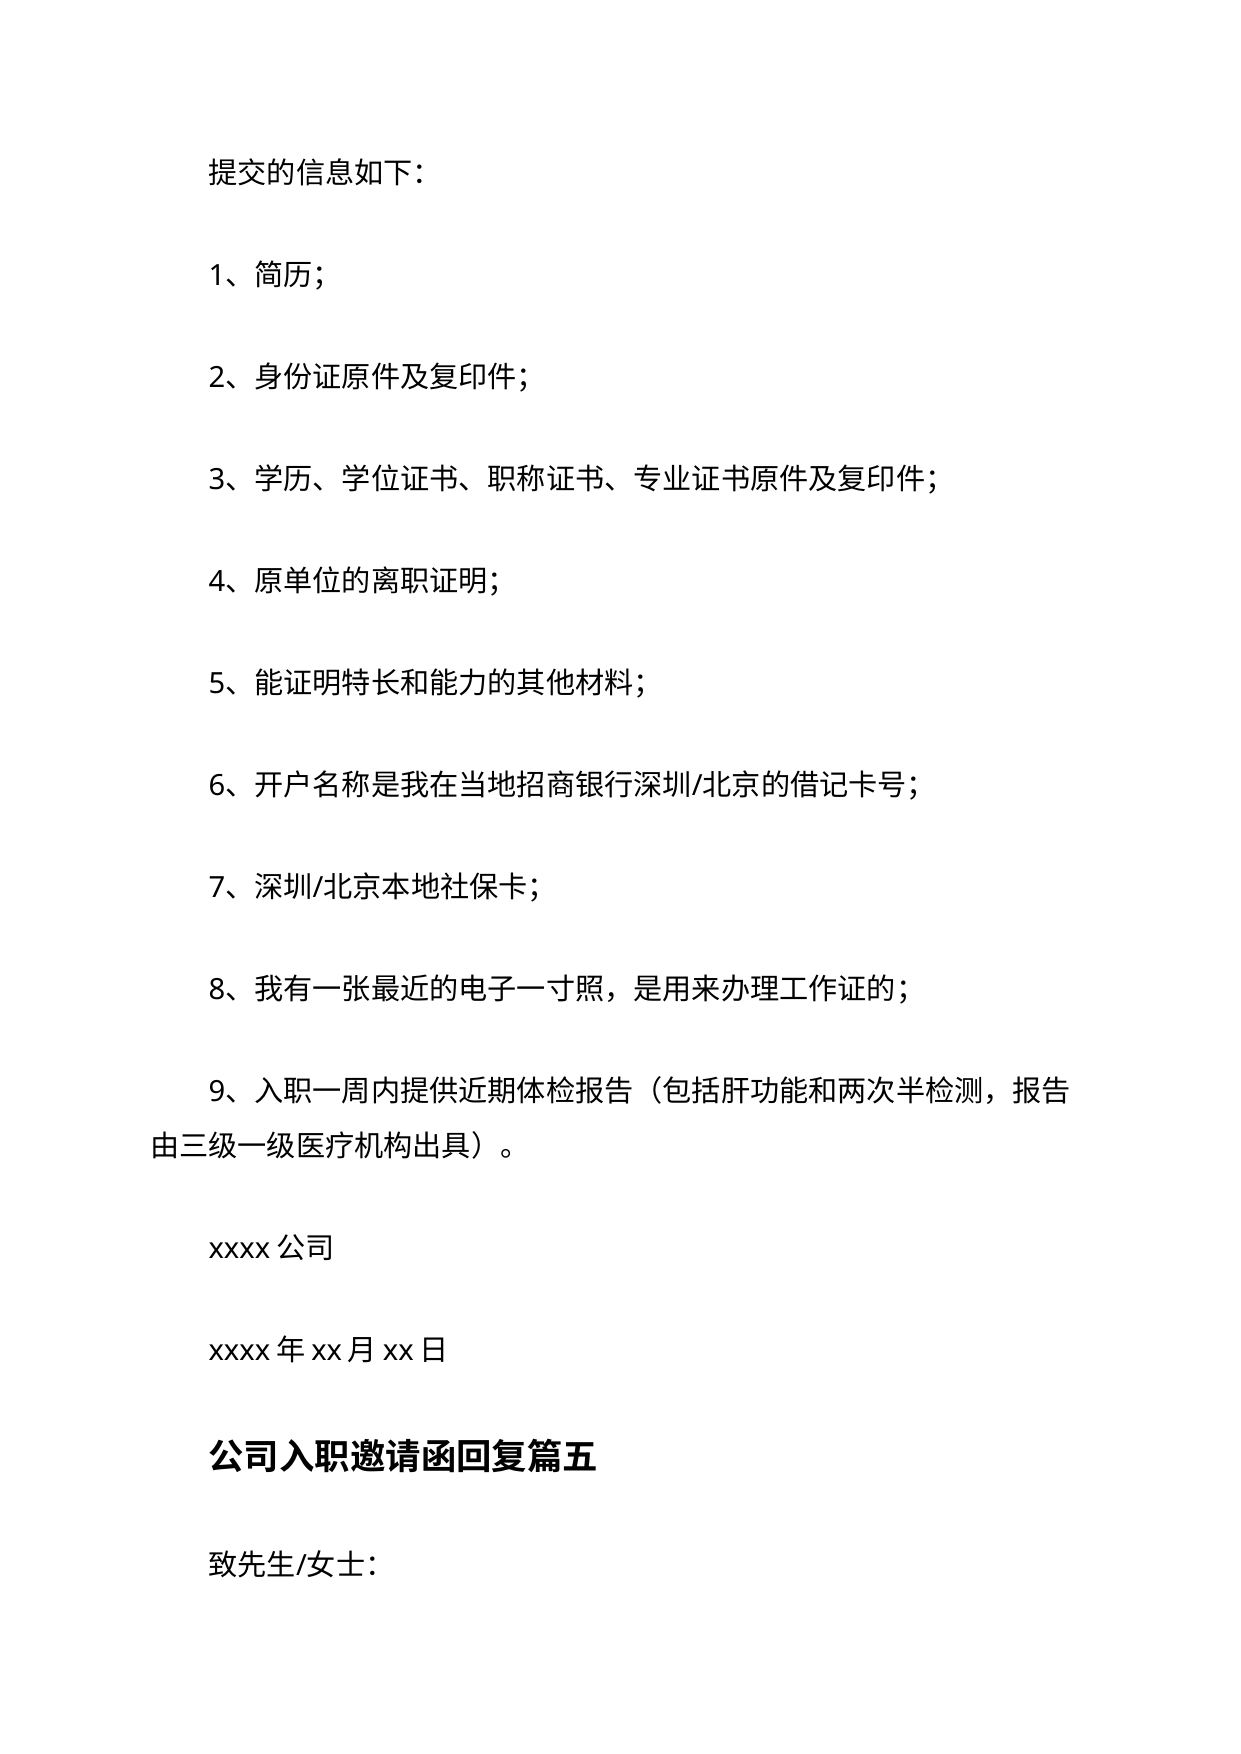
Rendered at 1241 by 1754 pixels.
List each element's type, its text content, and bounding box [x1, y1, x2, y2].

text 1、简历； [150, 252, 1090, 294]
text 3、学历、学位证书、职称证书、专业证书原件及复印件； [150, 456, 1090, 498]
text 9、入职一周内提供近期体检报告（包括肝功能和两次半检测，报告由三级一级医疗机构出具）。 [150, 1068, 1090, 1165]
text 公司入职邀请函回复篇五 [150, 1428, 1090, 1479]
text 提交的信息如下： [150, 150, 1090, 192]
text 4、原单位的离职证明； [150, 558, 1090, 600]
text xxxx公司 [150, 1224, 1090, 1267]
text 7、深圳/北京本地社保卡； [150, 864, 1090, 906]
text xxxx年xx月xx日 [150, 1326, 1090, 1369]
text 致先生/女士： [150, 1542, 1090, 1584]
text 2、身份证原件及复印件； [150, 354, 1090, 396]
text 5、能证明特长和能力的其他材料； [150, 660, 1090, 702]
text 6、开户名称是我在当地招商银行深圳/北京的借记卡号； [150, 762, 1090, 804]
text 8、我有一张最近的电子一寸照，是用来办理工作证的； [150, 966, 1090, 1008]
